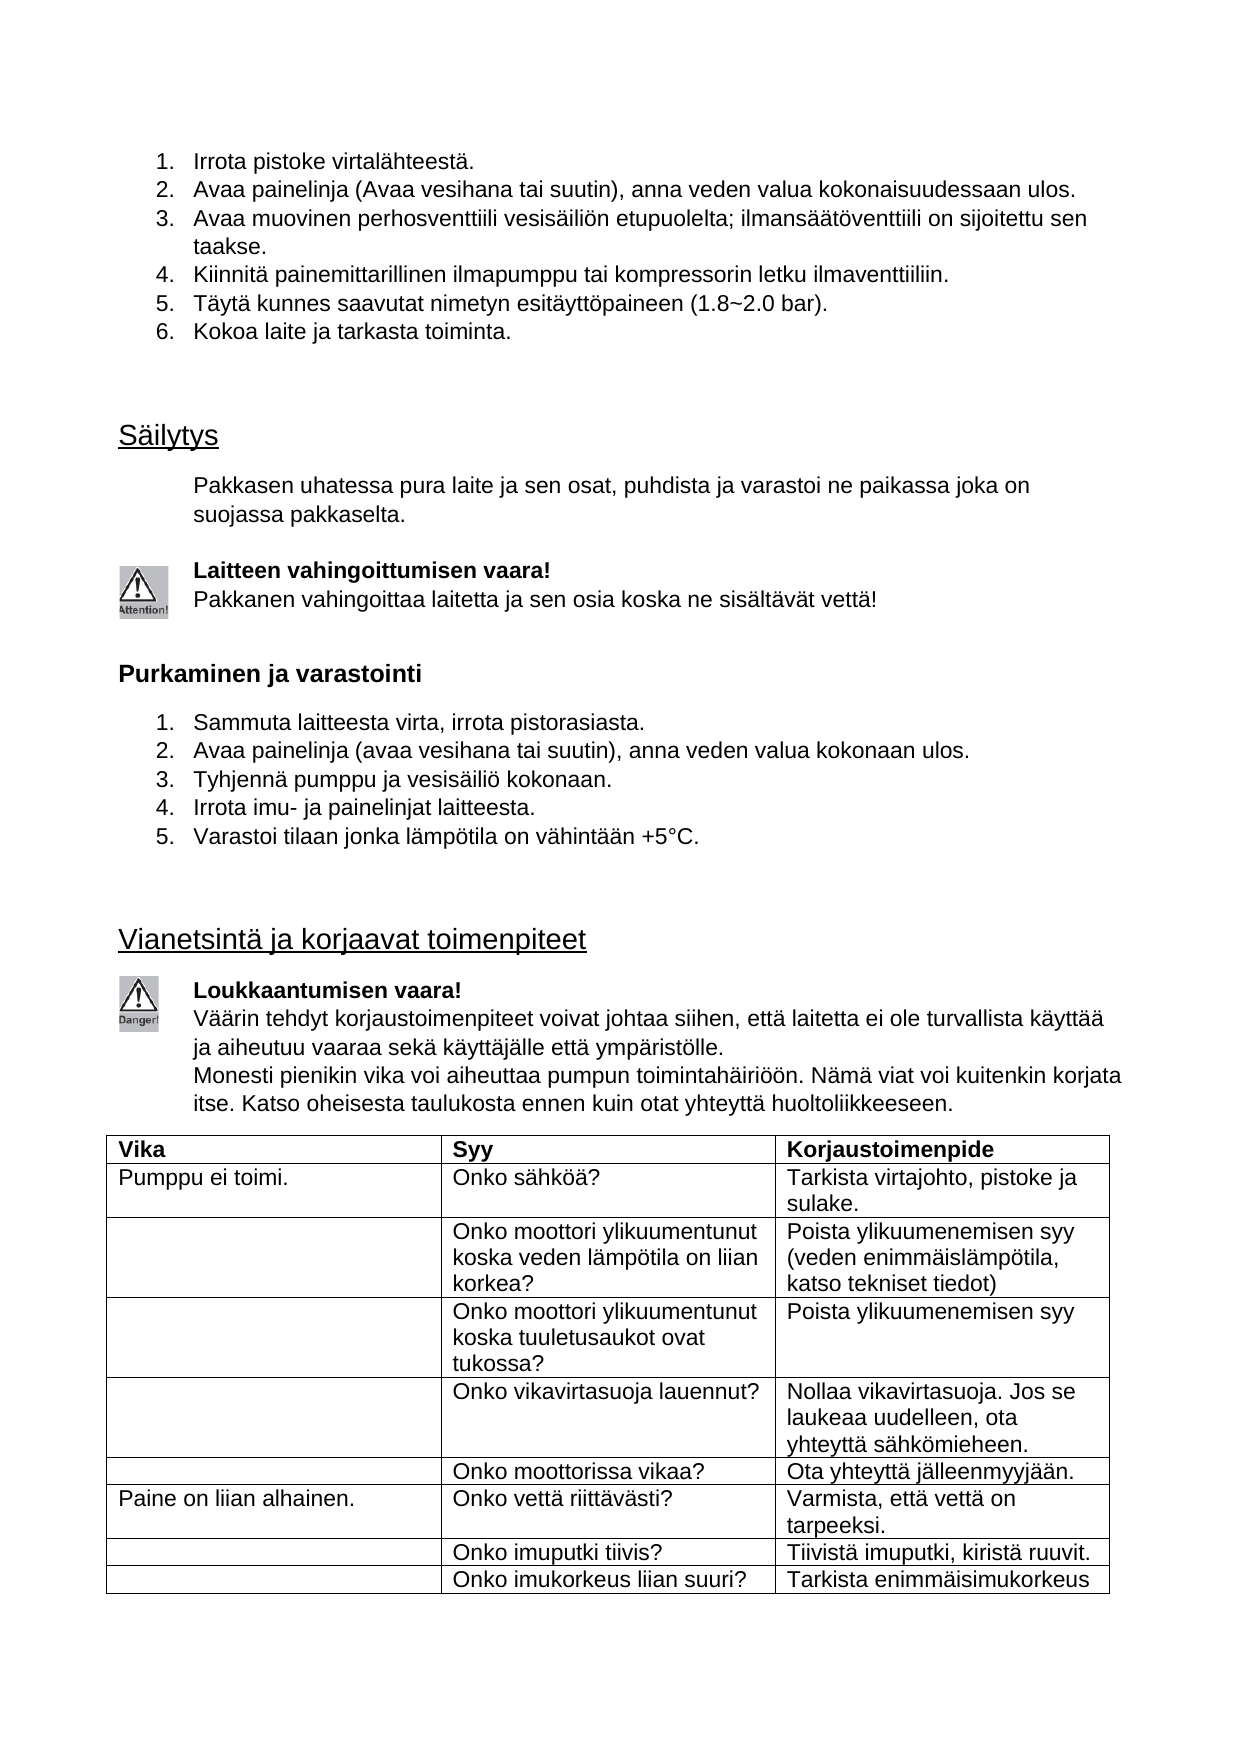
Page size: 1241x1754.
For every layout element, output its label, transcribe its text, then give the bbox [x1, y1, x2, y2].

list Loukkaantumisen vaara! [193, 977, 1122, 1003]
list Väärin tehdyt korjaustoimenpiteet voivat johtaa siihen, että laitetta ei ole turvallista käyttää ja aiheutuu vaaraa sekä käyttäjälle että ympäristölle. [193, 1005, 1122, 1060]
list Täytä kunnes saavutat nimetyn esitäyttöpaineen (1.8~2.0 bar). [156, 290, 1122, 316]
table_cell Onko moottorissa vikaa? [442, 1458, 775, 1484]
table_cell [776, 1566, 1109, 1593]
list Monesti pienikin vika voi aiheuttaa pumpun toimintahäiriöön. Nämä viat voi kuitenkin korjata itse. Katso oheisesta taulukosta ennen kuin otat yhteyttä huoltoliikkeeseen. [193, 1062, 1122, 1117]
list Pakkanen vahingoittaa laitetta ja sen osia koska ne sisältävät vettä! [193, 586, 1122, 612]
list Laitteen vahingoittumisen vaara! [193, 557, 1122, 584]
table_header Korjaustoimenpide [776, 1136, 1109, 1163]
table_cell Varmista, että vettä on tarpeeksi. [776, 1485, 1109, 1538]
table_cell [107, 1378, 441, 1457]
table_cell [442, 1566, 775, 1593]
list Irrota imu- ja painelinjat laitteesta. [156, 794, 1122, 821]
table_cell Nollaa vikavirtasuoja. Jos se laukeaa uudelleen, ota yhteyttä sähkömieheen. [776, 1378, 1109, 1457]
text Purkaminen ja varastointi [118, 659, 1122, 688]
list Kokoa laite ja tarkasta toiminta. [156, 318, 1122, 344]
table_cell [107, 1298, 441, 1377]
picture [118, 566, 169, 617]
list Sammuta laitteesta virta, irrota pistorasiasta. [156, 709, 1122, 735]
text Vianetsintä ja korjaavat toimenpiteet [118, 922, 1122, 956]
table_cell Onko vikavirtasuoja lauennut? [442, 1378, 775, 1457]
list Tyhjennä pumppu ja vesisäiliö kokonaan. [156, 766, 1122, 792]
table_cell Onko imuputki tiivis? [442, 1539, 775, 1565]
table_header Syy [442, 1136, 775, 1163]
table_cell Pumppu ei toimi. [107, 1164, 441, 1217]
picture [117, 976, 158, 1030]
list Varastoi tilaan jonka lämpötila on vähintään +5°C. [156, 823, 1122, 849]
list Kiinnitä painemittarillinen ilmapumppu tai kompressorin letku ilmaventtiiliin. [156, 261, 1122, 288]
list Avaa muovinen perhosventtiili vesisäiliön etupuolelta; ilmansäätöventtiili on sijoitettu sen taakse. [156, 204, 1122, 259]
list Pakkasen uhatessa pura laite ja sen osat, puhdista ja varastoi ne paikassa joka on suojassa pakkaselta. [193, 472, 1122, 527]
table_cell Onko moottori ylikuumentunut koska tuuletusaukot ovat tukossa? [442, 1298, 775, 1377]
table_cell [107, 1218, 441, 1297]
table_header Vika [107, 1136, 441, 1163]
table_cell [107, 1458, 441, 1484]
table_cell [107, 1539, 441, 1565]
table_cell Tarkista virtajohto, pistoke ja sulake. [776, 1164, 1109, 1217]
text Säilytys [118, 418, 1122, 451]
table_cell Onko sähköä? [442, 1164, 775, 1217]
table_cell Ota yhteyttä jälleenmyyjään. [776, 1458, 1109, 1484]
table_cell Paine on liian alhainen. [107, 1485, 441, 1538]
table_cell [107, 1566, 441, 1593]
table_cell Tiivistä imuputki, kiristä ruuvit. [776, 1539, 1109, 1565]
list Avaa painelinja (Avaa vesihana tai suutin), anna veden valua kokonaisuudessaan ulos. [156, 176, 1122, 202]
list Avaa painelinja (avaa vesihana tai suutin), anna veden valua kokonaan ulos. [156, 737, 1122, 764]
list Irrota pistoke virtalähteestä. [156, 148, 1122, 174]
table_cell Onko vettä riittävästi? [442, 1485, 775, 1538]
table_cell Poista ylikuumenemisen syy (veden enimmäislämpötila, katso tekniset tiedot) [776, 1218, 1109, 1297]
table_cell Onko moottori ylikuumentunut koska veden lämpötila on liian korkea? [442, 1218, 775, 1297]
table_cell Poista ylikuumenemisen syy [776, 1298, 1109, 1377]
